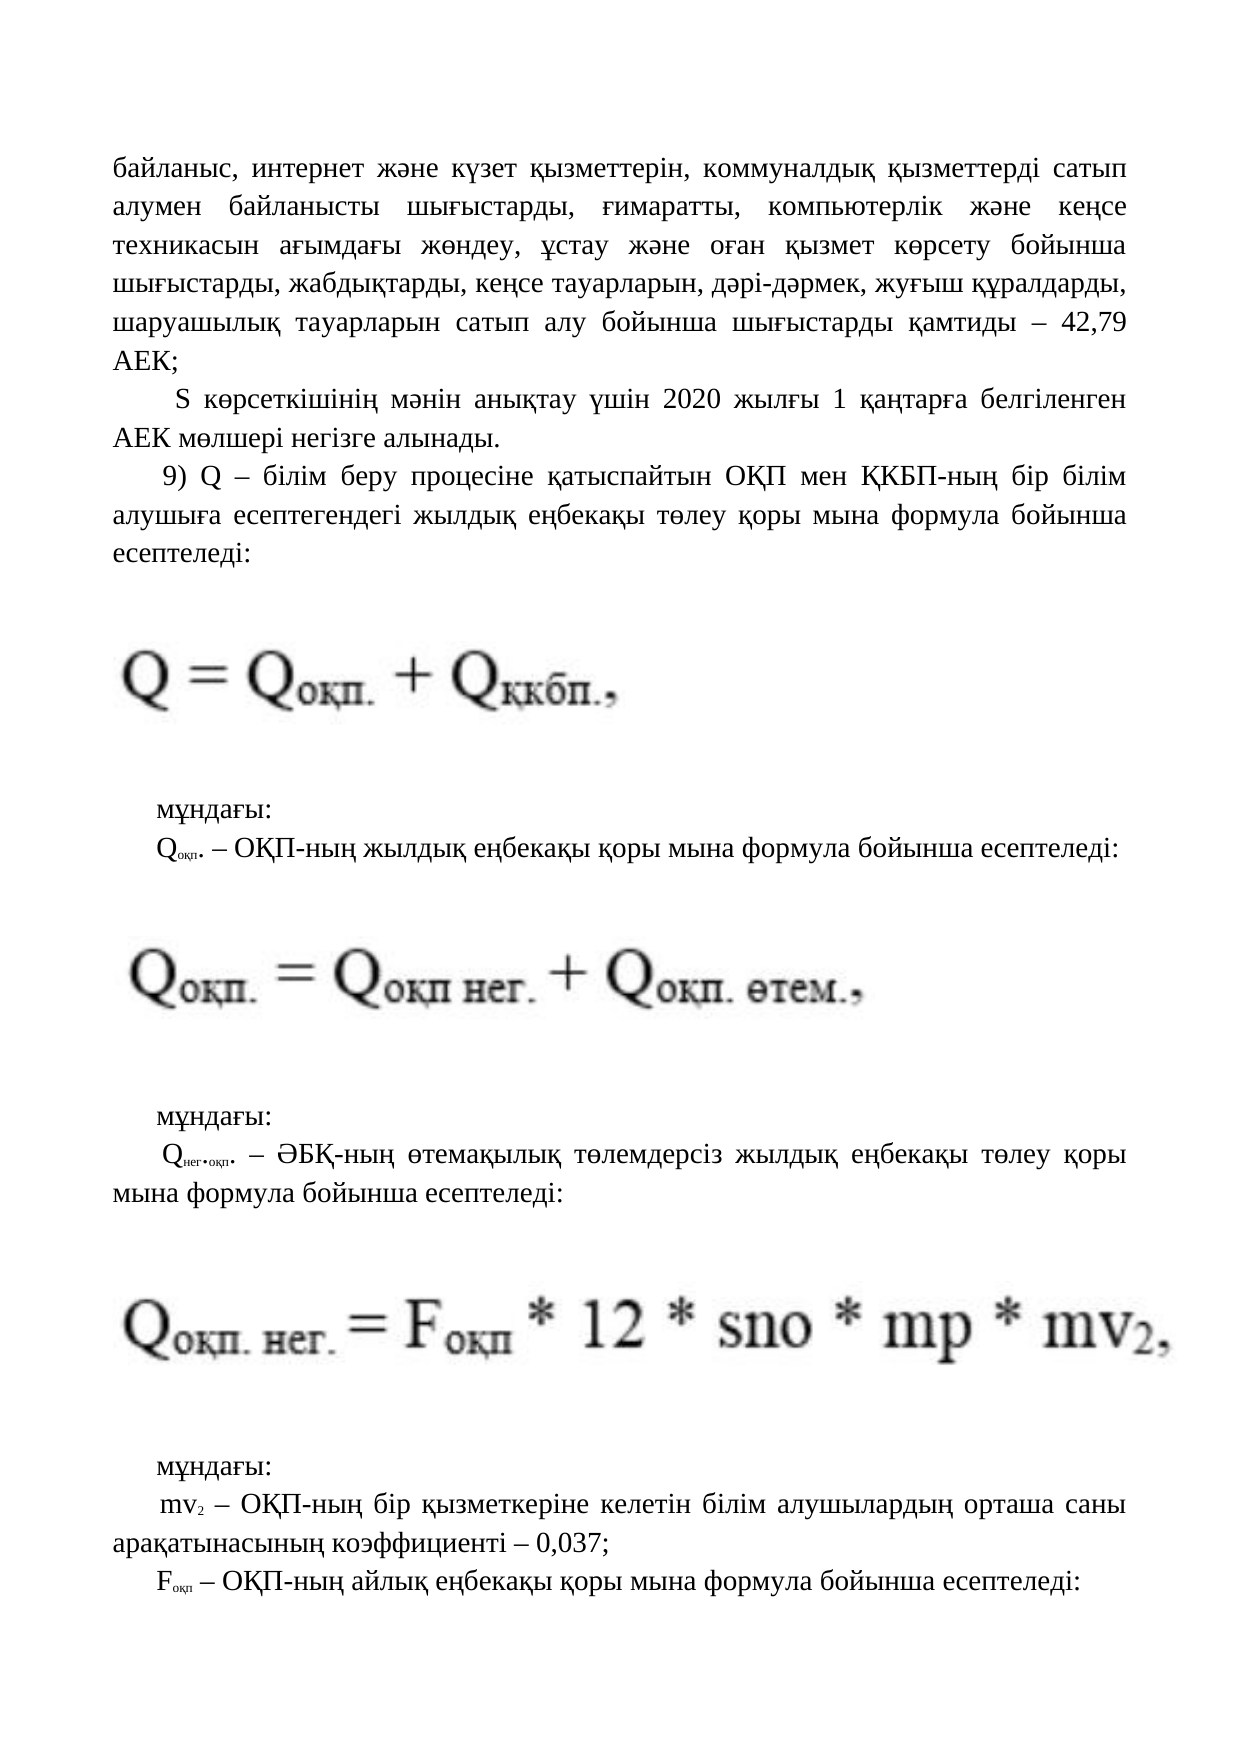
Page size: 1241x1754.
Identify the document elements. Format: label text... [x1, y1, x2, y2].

text Qнег.оқп. – ӘБҚ-ның өтемақылық төлемдерсіз жылдық еңбекақы төлеу қоры мына формула бойынша есептеледі: [112, 1137, 1128, 1209]
text Qоқп. – ОҚП-ның жылдық еңбекақы қоры мына формула бойынша есептеледі: [112, 830, 1128, 863]
text мұндағы: [112, 1098, 1128, 1132]
text S көрсеткішінің мәнін анықтау үшін 2020 жылғы 1 қаңтарға белгіленген АЕК мөлшері негізге алынады. [112, 381, 1128, 453]
text мұндағы: [112, 1448, 1128, 1481]
text 9) Q – білім беру процесіне қатыспайтын ОҚП мен ҚКБП-ның бір білім алушыға есептегендегі жылдық еңбекақы төлеу қоры мына формула бойынша есептеледі: [112, 458, 1128, 569]
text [112, 150, 1128, 376]
picture [112, 936, 876, 1034]
picture [112, 1281, 1178, 1384]
picture [112, 641, 625, 727]
text mv2 – ОҚП-ның бір қызметкеріне келетін білім алушылардың орташа саны арақатынасының коэффициенті – 0,037; [112, 1486, 1128, 1558]
text Fоқп – ОҚП-ның айлық еңбекақы қоры мына формула бойынша есептеледі: [112, 1563, 1128, 1597]
text мұндағы: [112, 791, 1128, 825]
